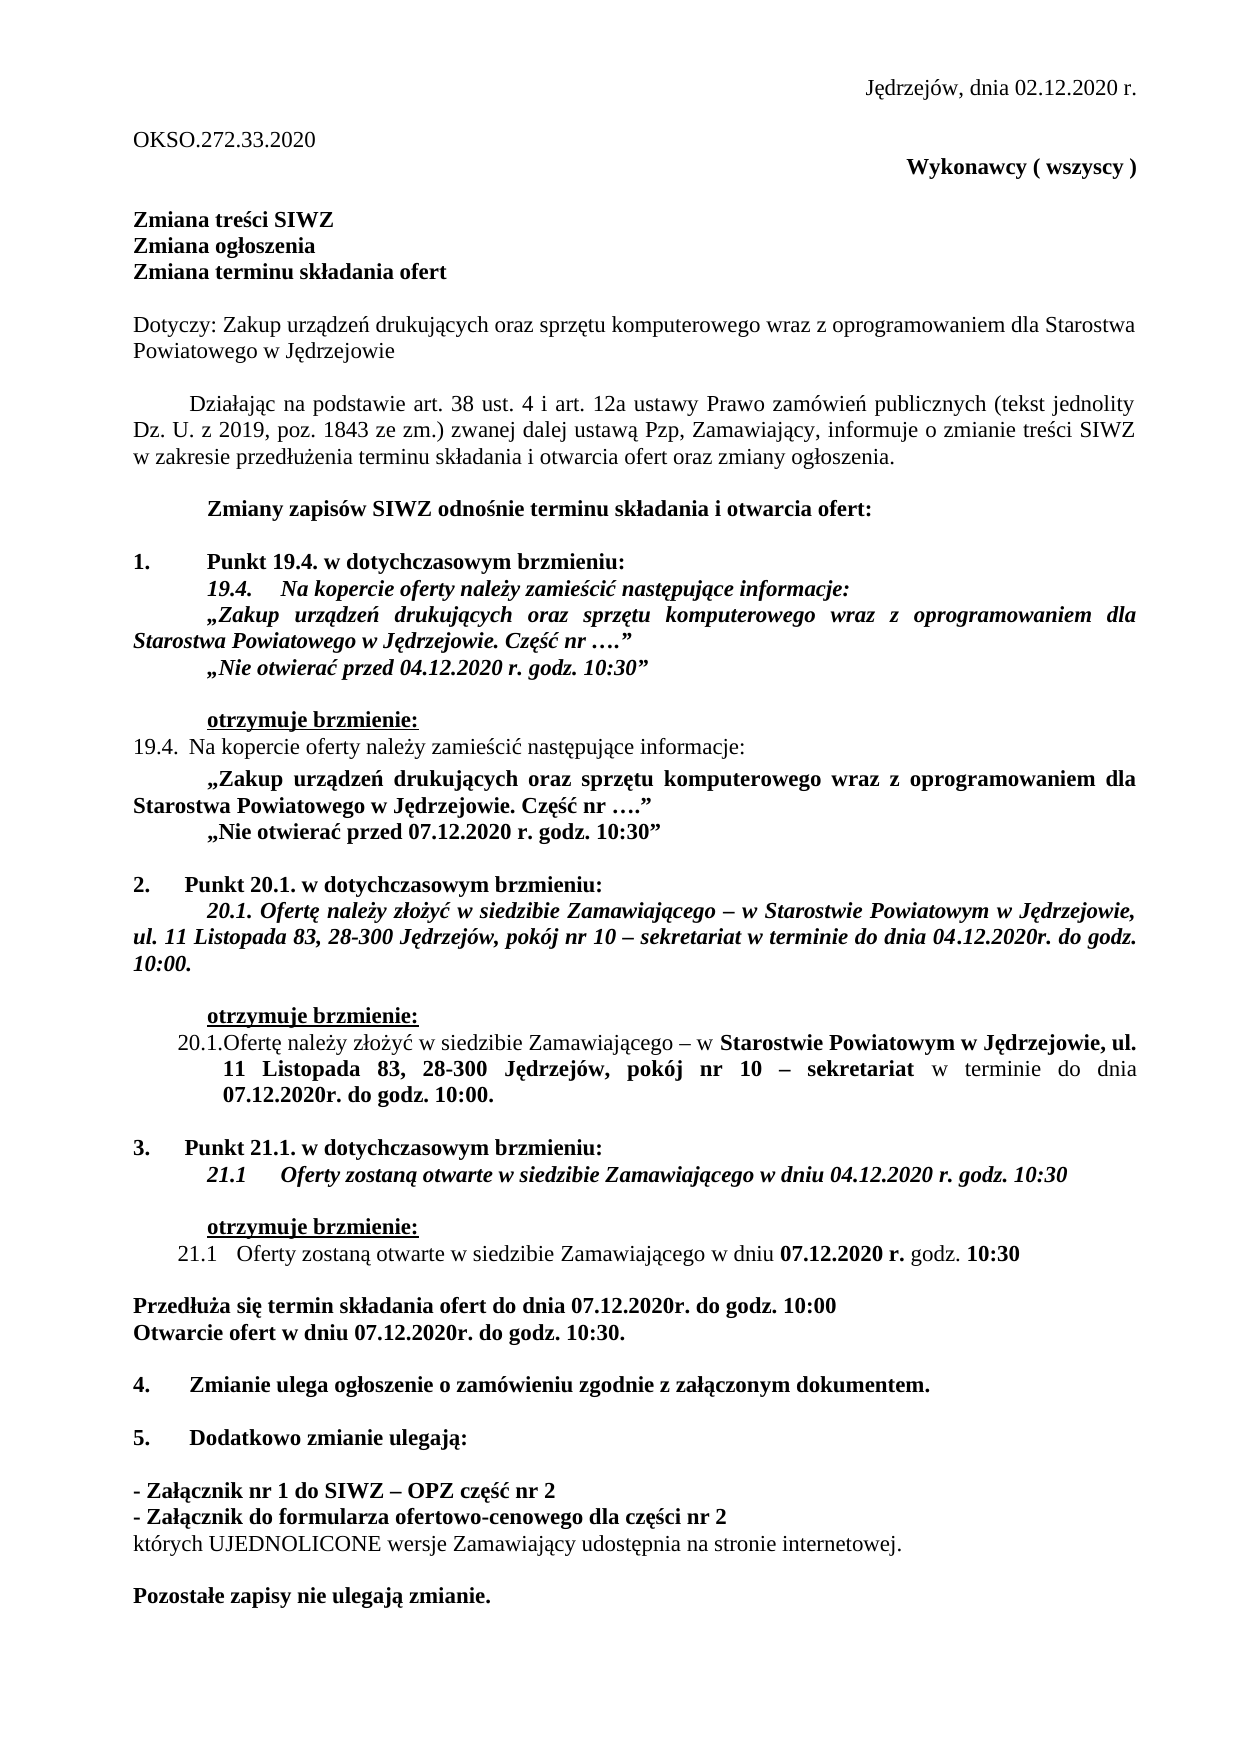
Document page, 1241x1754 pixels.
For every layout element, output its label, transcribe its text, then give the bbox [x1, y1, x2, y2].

text 19.4. Na kopercie oferty należy zamieścić następujące informacje: [133, 574, 1137, 601]
text 2. Punkt 20.1. w dotychczasowym brzmieniu: [133, 871, 1137, 897]
text otrzymuje brzmienie: [133, 1213, 1137, 1240]
list Na kopercie oferty należy zamieścić następujące informacje: [133, 733, 1137, 759]
text Działając na podstawie art. 38 ust. 4 i art. 12a ustawy Prawo zamówień publicznych (tekst jednolity Dz. U. z 2019, poz. 1843 ze zm.) zwanej dalej ustawą Pzp, Zamawiający, informuje o zmianie treści SIWZ w zakresie przedłużenia terminu składania i otwarcia ofert oraz zmiany ogłoszenia. [133, 390, 1137, 469]
text Dotyczy: Zakup urządzeń drukujących oraz sprzętu komputerowego wraz z oprogramowaniem dla Starostwa Powiatowego w Jędrzejowie [133, 311, 1137, 364]
text 1. Punkt 19.4. w dotychczasowym brzmieniu: [133, 548, 1137, 574]
text „Zakup urządzeń drukujących oraz sprzętu komputerowego wraz z oprogramowaniem dla Starostwa Powiatowego w Jędrzejowie. Część nr ….” [133, 765, 1137, 818]
text Zmiana terminu składania ofert [133, 258, 1137, 285]
list Ofertę należy złożyć w siedzibie Zamawiającego – w Starostwie Powiatowym w Jędrzejowie, ul. 11 Listopada 83, 28-300 Jędrzejów, pokój nr 10 – sekretariat w terminie do dnia 07.12.2020r. do godz. 10:00. [177, 1029, 1137, 1108]
text których UJEDNOLICONE wersje Zamawiający udostępnia na stronie internetowej. [133, 1529, 1137, 1556]
text OKSO.272.33.2020 [133, 127, 1137, 153]
text Zmiana treści SIWZ [133, 206, 1137, 232]
text „Nie otwierać przed 07.12.2020 r. godz. 10:30” [133, 818, 1137, 844]
text 4. Zmianie ulega ogłoszenie o zamówieniu zgodnie z załączonym dokumentem. [133, 1371, 1137, 1398]
text Wykonawcy ( wszyscy ) [575, 153, 1137, 179]
text Zmiany zapisów SIWZ odnośnie terminu składania i otwarcia ofert: [133, 496, 1137, 522]
text 20.1. Ofertę należy złożyć w siedzibie Zamawiającego – w Starostwie Powiatowym w Jędrzejowie, ul. 11 Listopada 83, 28-300 Jędrzejów, pokój nr 10 – sekretariat w terminie do dnia 04.12.2020r. do godz. 10:00. [133, 897, 1137, 976]
text Zmiana ogłoszenia [133, 232, 1137, 258]
text Przedłuża się termin składania ofert do dnia 07.12.2020r. do godz. 10:00 [133, 1292, 1137, 1319]
text Otwarcie ofert w dniu 07.12.2020r. do godz. 10:30. [133, 1319, 1137, 1345]
text „Nie otwierać przed 04.12.2020 r. godz. 10:30” [133, 654, 1137, 680]
text Jędrzejów, dnia 02.12.2020 r. [133, 74, 1137, 100]
text 21.1 Oferty zostaną otwarte w siedzibie Zamawiającego w dniu 07.12.2020 r. godz. 10:30 [177, 1240, 1137, 1266]
text 21.1 Oferty zostaną otwarte w siedzibie Zamawiającego w dniu 04.12.2020 r. godz. 10:30 [133, 1161, 1137, 1187]
text Pozostałe zapisy nie ulegają zmianie. [133, 1582, 1137, 1609]
text - Załącznik nr 1 do SIWZ – OPZ część nr 2 [133, 1477, 1137, 1503]
text „Zakup urządzeń drukujących oraz sprzętu komputerowego wraz z oprogramowaniem dla Starostwa Powiatowego w Jędrzejowie. Część nr ….” [133, 601, 1137, 654]
text - Załącznik do formularza ofertowo-cenowego dla części nr 2 [133, 1503, 1137, 1529]
text otrzymuje brzmienie: [133, 1002, 1137, 1029]
text otrzymuje brzmienie: [133, 706, 1137, 733]
text 5. Dodatkowo zmianie ulegają: [133, 1424, 1137, 1451]
text 3. Punkt 21.1. w dotychczasowym brzmieniu: [133, 1134, 1137, 1161]
